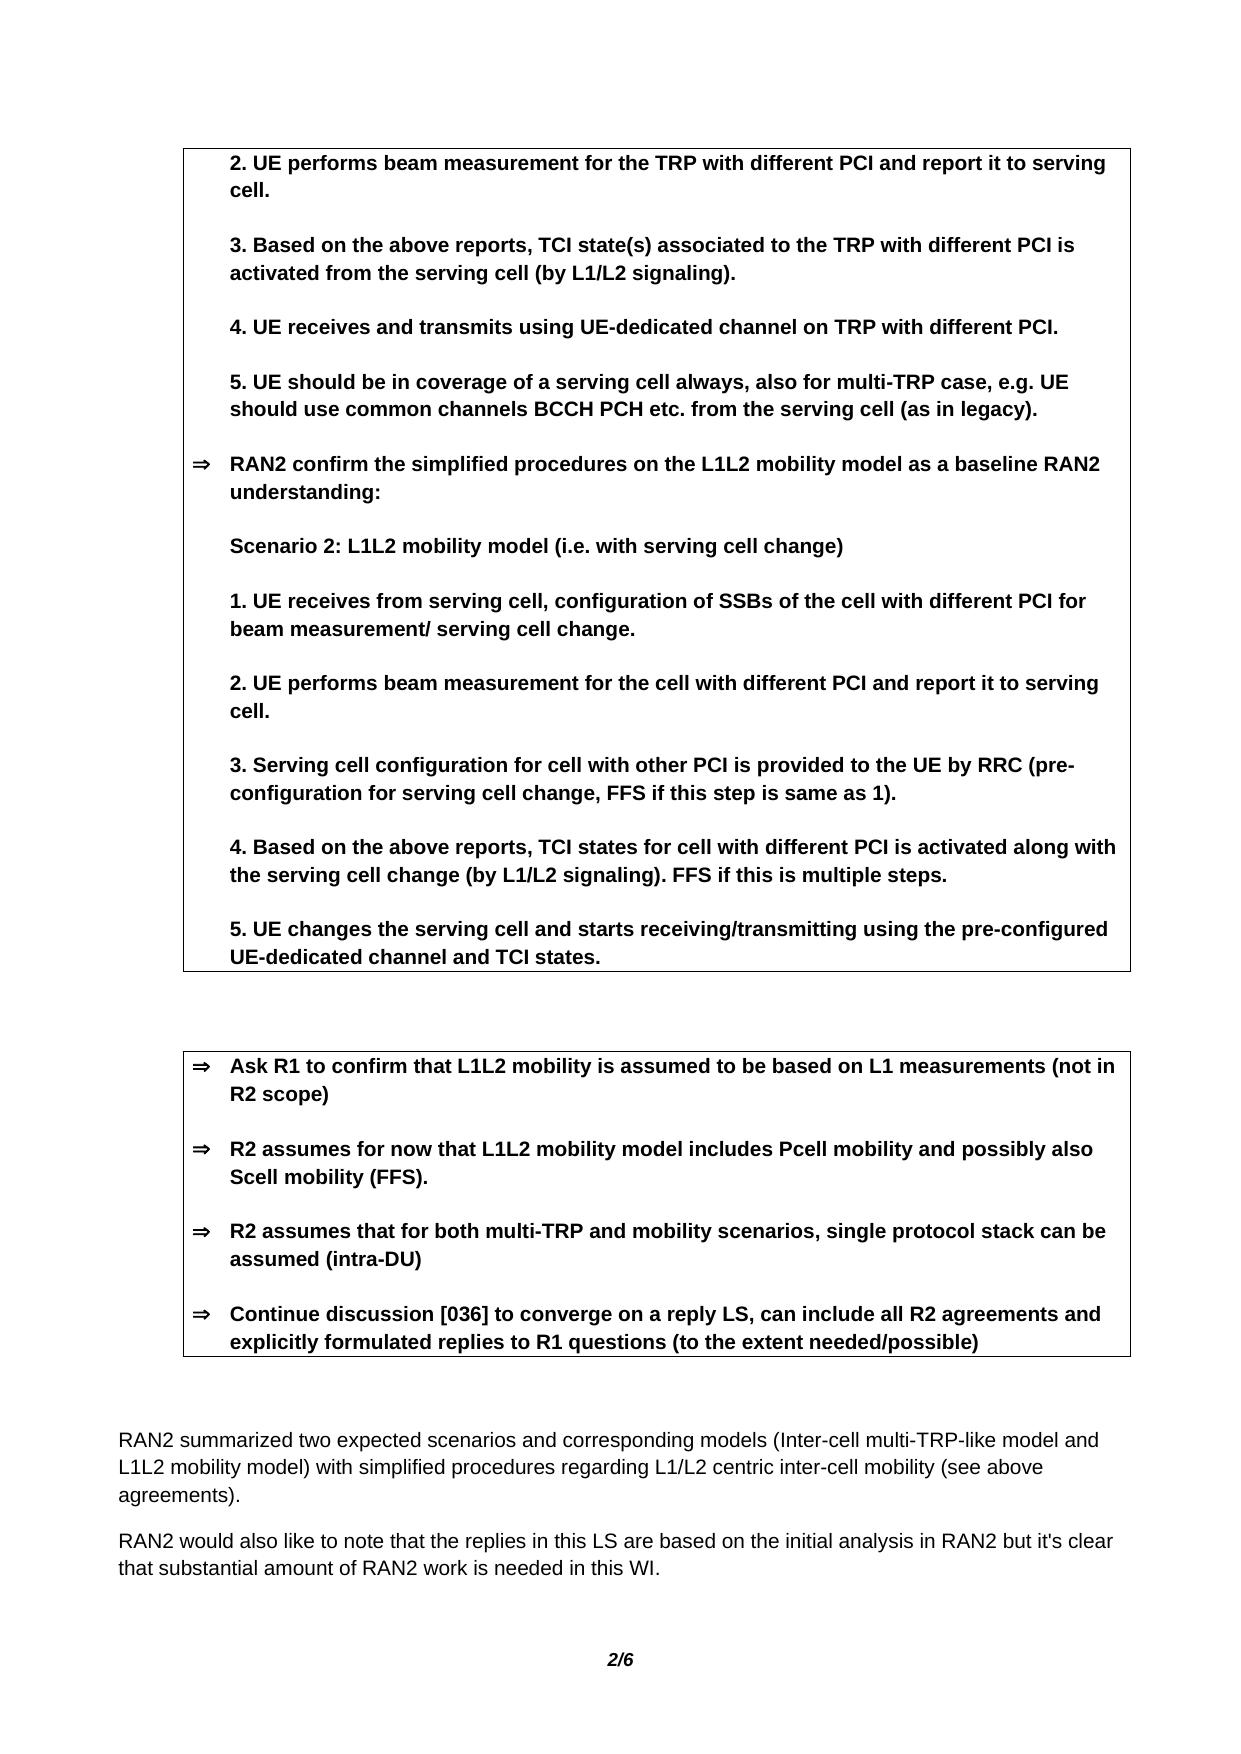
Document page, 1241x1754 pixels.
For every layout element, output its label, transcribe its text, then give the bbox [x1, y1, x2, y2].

list 4. Based on the above reports, TCI states for cell with different PCI is activated along with the serving cell change (by L1/L2 signaling). FFS if this is multiple steps. [184, 832, 1130, 887]
list 4. UE receives and transmits using UE-dedicated channel on TRP with different PCI. [184, 312, 1130, 339]
text RAN2 would also like to note that the replies in this LS are based on the initial analysis in RAN2 but it's clear that substantial amount of RAN2 work is needed in this WI. [118, 1529, 1122, 1580]
list 3. Serving cell configuration for cell with other PCI is provided to the UE by RRC (pre-configuration for serving cell change, FFS if this step is same as 1). [184, 750, 1130, 804]
list 5. UE should be in coverage of a serving cell always, also for multi-TRP case, e.g. UE should use common channels BCCH PCH etc. from the serving cell (as in legacy). [184, 366, 1130, 421]
text RAN2 summarized two expected scenarios and corresponding models (Inter-cell multi-TRP-like model and L1L2 mobility model) with simplified procedures regarding L1/L2 centric inter-cell mobility (see above agreements). [118, 1427, 1122, 1506]
text R2 assumes for now that L1L2 mobility model includes Pcell mobility and possibly also Scell mobility (FFS). [184, 1133, 1130, 1188]
text Continue discussion [036] to converge on a reply LS, can include all R2 agreements and explicitly formulated replies to R1 questions (to the extent needed/possible) [184, 1298, 1130, 1356]
list Scenario 2: L1L2 mobility model (i.e. with serving cell change) [184, 531, 1130, 558]
list 5. UE changes the serving cell and starts receiving/transmitting using the pre-configured UE-dedicated channel and TCI states. [184, 914, 1130, 971]
list 3. Based on the above reports, TCI state(s) associated to the TRP with different PCI is activated from the serving cell (by L1/L2 signaling). [184, 230, 1130, 284]
list 2. UE performs beam measurement for the cell with different PCI and report it to serving cell. [184, 668, 1130, 722]
list 1. UE receives from serving cell, configuration of SSBs of the cell with different PCI for beam measurement/ serving cell change. [184, 586, 1130, 640]
list 2. UE performs beam measurement for the TRP with different PCI and report it to serving cell. [184, 149, 1130, 202]
text RAN2 confirm the simplified procedures on the L1L2 mobility model as a baseline RAN2 understanding: [184, 448, 1130, 504]
text R2 assumes that for both multi-TRP and mobility scenarios, single protocol stack can be assumed (intra-DU) [184, 1216, 1130, 1271]
text Ask R1 to confirm that L1L2 mobility is assumed to be based on L1 measurements (not in R2 scope) [184, 1052, 1130, 1106]
